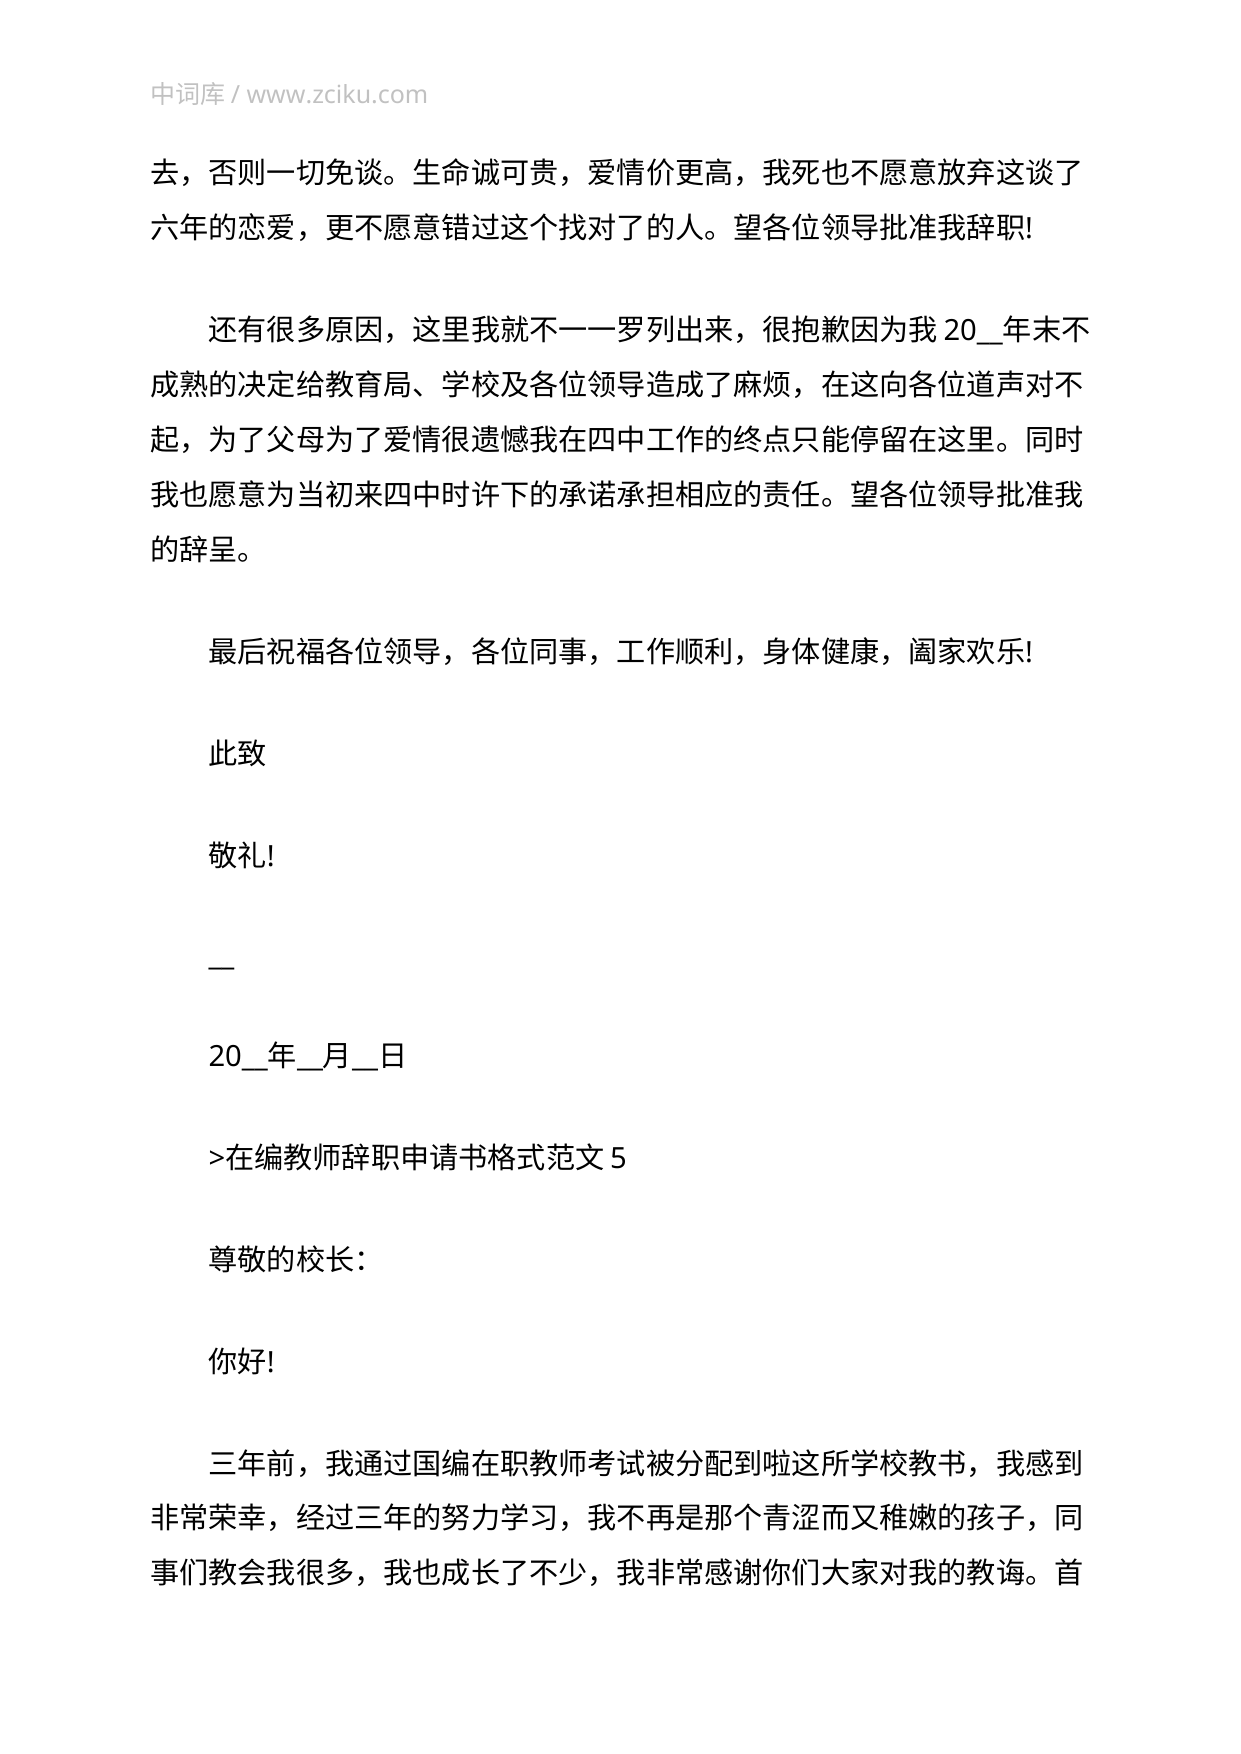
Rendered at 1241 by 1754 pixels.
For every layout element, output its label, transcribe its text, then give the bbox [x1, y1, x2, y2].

text 20__年__月__日 [150, 1032, 1090, 1075]
text 尊敬的校长： [150, 1236, 1090, 1279]
text 此致 [150, 730, 1090, 773]
text 最后祝福各位领导，各位同事，工作顺利，身体健康，阖家欢乐! [150, 628, 1090, 671]
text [150, 1440, 1090, 1592]
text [150, 150, 1090, 247]
text 敬礼! [150, 832, 1090, 874]
text __ [150, 934, 1090, 974]
text >在编教师辞职申请书格式范文5 [150, 1134, 1090, 1177]
text 还有很多原因，这里我就不一一罗列出来，很抱歉因为我20__年末不成熟的决定给教育局、学校及各位领导造成了麻烦，在这向各位道声对不起，为了父母为了爱情很遗憾我在四中工作的终点只能停留在这里。同时我也愿意为当初来四中时许下的承诺承担相应的责任。望各位领导批准我的辞呈。 [150, 307, 1090, 569]
text 你好! [150, 1338, 1090, 1381]
